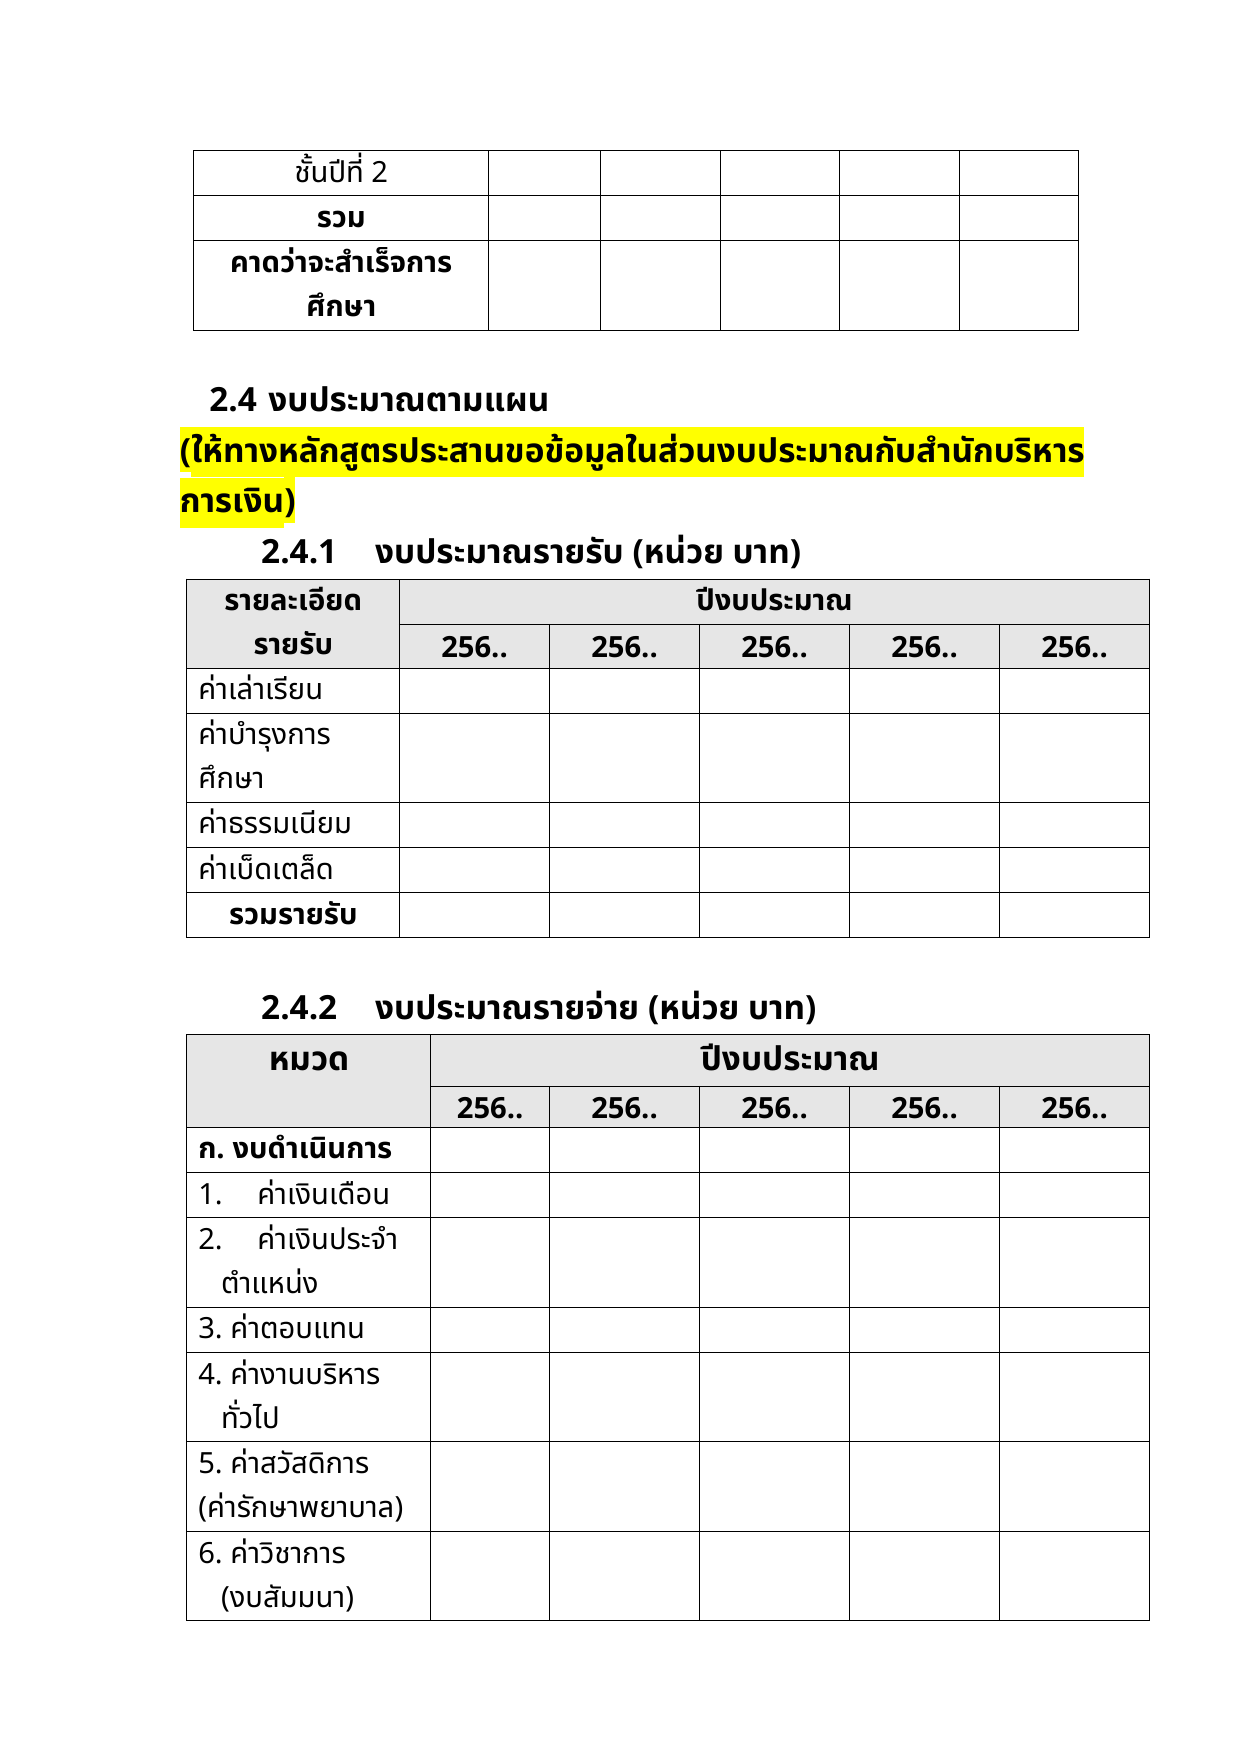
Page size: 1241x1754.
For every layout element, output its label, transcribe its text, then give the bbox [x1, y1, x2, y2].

table_cell 3. ค่าตอบแทน [187, 1308, 430, 1352]
table_cell [601, 151, 720, 195]
table_cell [850, 1442, 999, 1531]
table_cell [1000, 669, 1149, 713]
table_cell ค่าเบ็ดเตล็ด [187, 848, 399, 892]
table_header ปีงบประมาณ [400, 580, 1149, 624]
table_cell [850, 893, 999, 937]
table_cell 256.. [850, 1087, 999, 1127]
table_cell [431, 1218, 549, 1307]
table_cell [1000, 803, 1149, 847]
table_header หมวด [187, 1035, 430, 1127]
table_cell [960, 241, 1078, 329]
table_cell [400, 848, 549, 892]
table_cell [400, 669, 549, 713]
text 2.4.1 งบประมาณรายรับ (หน่วย บาท) [179, 528, 1122, 578]
table_cell 256.. [550, 1087, 699, 1127]
table_cell [721, 241, 839, 329]
table_cell 256.. [431, 1087, 549, 1127]
table_cell [431, 1308, 549, 1352]
table_cell รวมรายรับ [187, 893, 399, 937]
table_cell ค่าเงินประจำตำแหน่ง [187, 1218, 430, 1307]
table_cell [700, 848, 849, 892]
table_cell ชั้นปีที่ 2 [194, 151, 488, 195]
table_cell [960, 151, 1078, 195]
table_cell 256.. [1000, 1087, 1149, 1127]
table_cell [840, 151, 959, 195]
table_cell [601, 196, 720, 240]
table_cell 256.. [700, 1087, 849, 1127]
table_cell [840, 196, 959, 240]
table_cell [550, 848, 699, 892]
table_cell [400, 714, 549, 802]
table_cell 256.. [400, 625, 549, 668]
table_cell ค่าเล่าเรียน [187, 669, 399, 713]
table_cell [431, 1353, 549, 1441]
table_cell 256.. [700, 625, 849, 668]
table_cell [721, 196, 839, 240]
table_cell 256.. [550, 625, 699, 668]
table_cell [850, 1532, 999, 1620]
text 2.4 งบประมาณตามแผน [179, 376, 1122, 427]
table_cell [840, 241, 959, 329]
table_cell [850, 1308, 999, 1352]
table_cell [1000, 1173, 1149, 1217]
table_cell [1000, 848, 1149, 892]
table_cell [431, 1173, 549, 1217]
table_cell ก. งบดำเนินการ [187, 1128, 430, 1172]
table_cell [700, 1218, 849, 1307]
table_cell 5. ค่าสวัสดิการ (ค่ารักษาพยาบาล) [187, 1442, 430, 1531]
table_cell [550, 1532, 699, 1620]
table_cell [960, 196, 1078, 240]
table_cell [700, 1173, 849, 1217]
table_cell [550, 669, 699, 713]
table_cell [850, 1218, 999, 1307]
table_cell [400, 893, 549, 937]
table_cell ค่าธรรมเนียม [187, 803, 399, 847]
table_cell [550, 714, 699, 802]
table_cell [489, 241, 600, 329]
table_cell [550, 1173, 699, 1217]
table_cell [1000, 1353, 1149, 1441]
table_cell [431, 1128, 549, 1172]
table_cell [700, 1442, 849, 1531]
table_cell [850, 714, 999, 802]
table_cell 256.. [1000, 625, 1149, 668]
table_cell [850, 1353, 999, 1441]
table_cell 256.. [850, 625, 999, 668]
table_cell [850, 669, 999, 713]
table_cell [550, 893, 699, 937]
table_cell [700, 1532, 849, 1620]
table_cell [700, 893, 849, 937]
table_cell [550, 803, 699, 847]
table_cell [1000, 1218, 1149, 1307]
table_header ปีงบประมาณ [431, 1035, 1149, 1086]
table_cell [1000, 893, 1149, 937]
table_cell ค่าเงินเดือน [187, 1173, 430, 1217]
table_cell 4. ค่างานบริหารทั่วไป [187, 1353, 430, 1441]
table_cell 6. ค่าวิชาการ (งบสัมมนา) [187, 1532, 430, 1620]
table_cell [1000, 714, 1149, 802]
table_cell [431, 1442, 549, 1531]
table_header รายละเอียดรายรับ [187, 580, 399, 668]
table_cell [550, 1128, 699, 1172]
table_cell [550, 1218, 699, 1307]
table_cell [700, 1353, 849, 1441]
table_cell [550, 1308, 699, 1352]
table_cell [489, 196, 600, 240]
table_cell [721, 151, 839, 195]
table_cell [700, 803, 849, 847]
table_cell [601, 241, 720, 329]
table_cell [700, 1308, 849, 1352]
table_cell [850, 1173, 999, 1217]
table_cell [1000, 1442, 1149, 1531]
table_cell [1000, 1128, 1149, 1172]
table_cell คาดว่าจะสำเร็จการศึกษา [194, 241, 488, 329]
table_cell [550, 1353, 699, 1441]
table_cell [700, 669, 849, 713]
table_cell [400, 803, 549, 847]
text 2.4.2 งบประมาณรายจ่าย (หน่วย บาท) [150, 984, 1122, 1034]
table_cell [850, 848, 999, 892]
table_cell ค่าบำรุงการศึกษา [187, 714, 399, 802]
table_cell [850, 1128, 999, 1172]
table_cell [850, 803, 999, 847]
table_cell [431, 1532, 549, 1620]
table_cell [489, 151, 600, 195]
table_cell รวม [194, 196, 488, 240]
table_cell [700, 1128, 849, 1172]
table_cell [1000, 1308, 1149, 1352]
table_cell [550, 1442, 699, 1531]
table_cell [700, 714, 849, 802]
table_cell [1000, 1532, 1149, 1620]
text (ให้ทางหลักสูตรประสานขอข้อมูลในส่วนงบประมาณกับสำนักบริหารการเงิน) [284, 427, 1122, 528]
text (ให้ทางหลักสูตรประสานขอข้อมูลในส่วนงบประมาณกับสำนักบริหารการเงิน) [179, 427, 284, 528]
